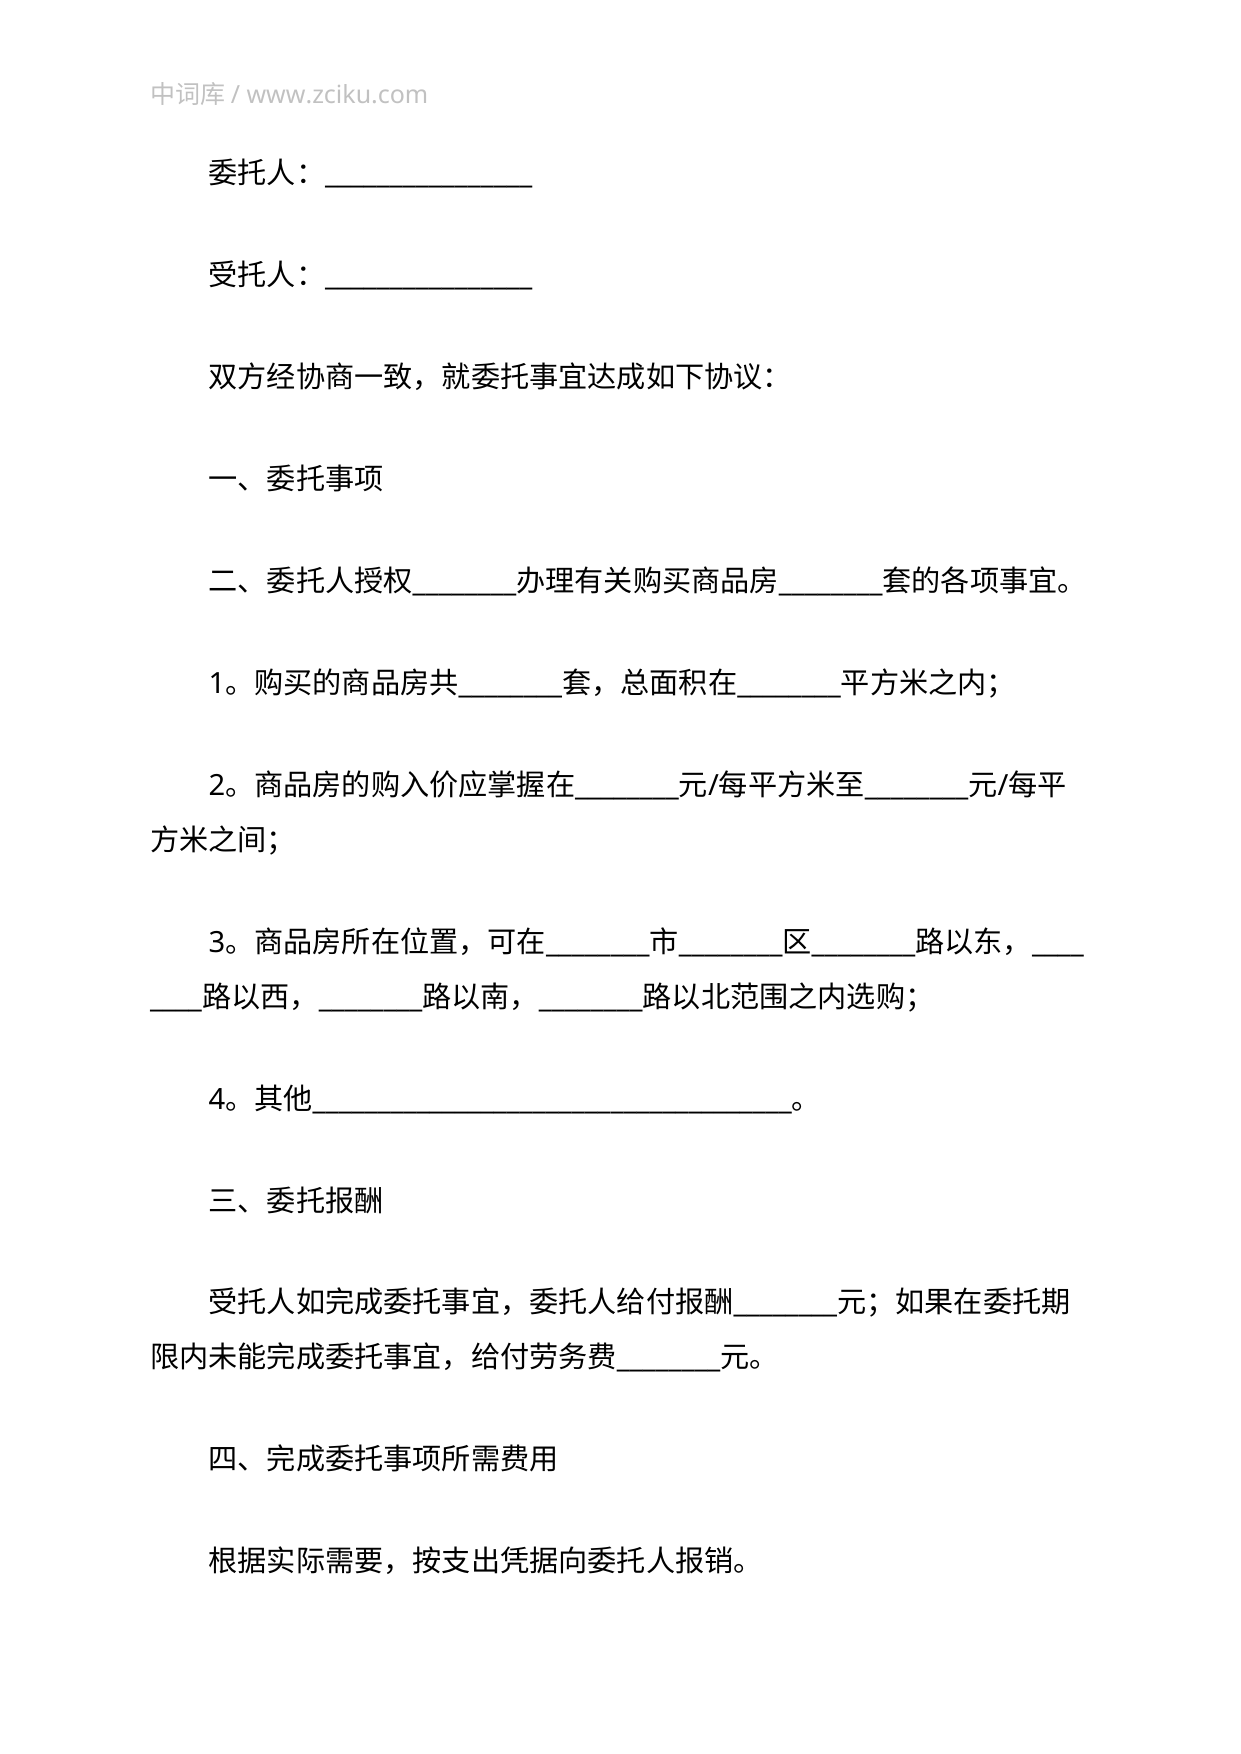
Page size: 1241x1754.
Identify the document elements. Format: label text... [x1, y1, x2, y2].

text 一、委托事项 [150, 456, 1090, 498]
text 受托人如完成委托事宜，委托人给付报酬________元；如果在委托期限内未能完成委托事宜，给付劳务费________元。 [150, 1279, 1090, 1376]
text 二、委托人授权________办理有关购买商品房________套的各项事宜。 [150, 557, 1090, 600]
text 4。其他_____________________________________。 [150, 1075, 1090, 1118]
text 受托人：________________ [150, 252, 1090, 294]
text 根据实际需要，按支出凭据向委托人报销。 [150, 1538, 1090, 1580]
text 三、委托报酬 [150, 1177, 1090, 1219]
text 2。商品房的购入价应掌握在________元/每平方米至________元/每平方米之间； [150, 761, 1090, 859]
text 1。购买的商品房共________套，总面积在________平方米之内； [150, 659, 1090, 702]
text 双方经协商一致，就委托事宜达成如下协议： [150, 354, 1090, 396]
text 3。商品房所在位置，可在________市________区________路以东，________路以西，________路以南，________路以北范围之内选购； [150, 918, 1090, 1016]
text 四、完成委托事项所需费用 [150, 1436, 1090, 1478]
text 委托人：________________ [150, 150, 1090, 192]
